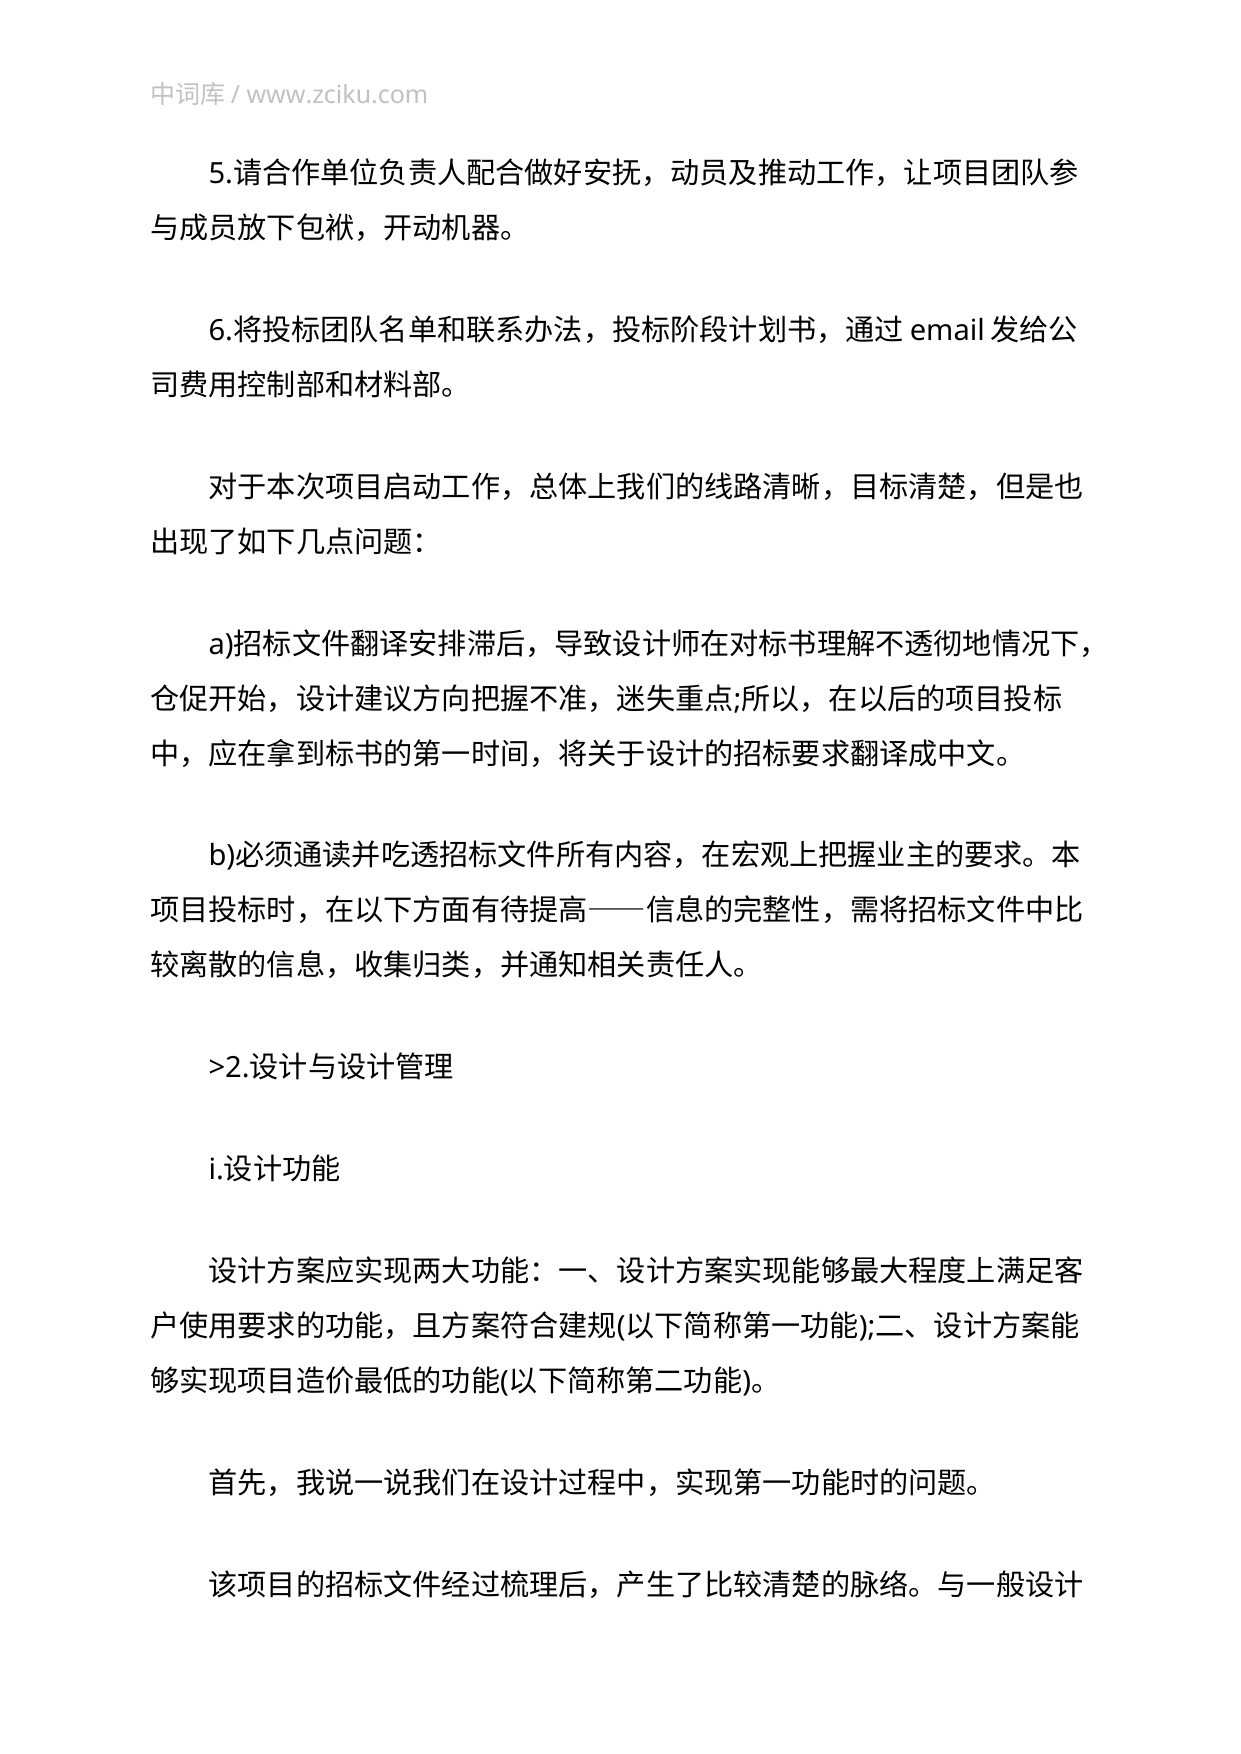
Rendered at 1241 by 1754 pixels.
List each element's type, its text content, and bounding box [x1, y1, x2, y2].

text 首先，我说一说我们在设计过程中，实现第一功能时的问题。 [150, 1459, 1090, 1502]
text i.设计功能 [150, 1146, 1090, 1188]
text 设计方案应实现两大功能：一、设计方案实现能够最大程度上满足客户使用要求的功能，且方案符合建规(以下简称第一功能);二、设计方案能够实现项目造价最低的功能(以下简称第二功能)。 [150, 1248, 1090, 1400]
text 5.请合作单位负责人配合做好安抚，动员及推动工作，让项目团队参与成员放下包袱，开动机器。 [150, 150, 1090, 247]
text 对于本次项目启动工作，总体上我们的线路清晰，目标清楚，但是也出现了如下几点问题： [150, 463, 1090, 561]
text a)招标文件翻译安排滞后，导致设计师在对标书理解不透彻地情况下，仓促开始，设计建议方向把握不准，迷失重点;所以，在以后的项目投标中，应在拿到标书的第一时间，将关于设计的招标要求翻译成中文。 [150, 620, 1090, 772]
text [150, 1561, 1090, 1603]
text 6.将投标团队名单和联系办法，投标阶段计划书，通过email发给公司费用控制部和材料部。 [150, 307, 1090, 404]
text >2.设计与设计管理 [150, 1044, 1090, 1086]
text b)必须通读并吃透招标文件所有内容，在宏观上把握业主的要求。本项目投标时，在以下方面有待提高——信息的完整性，需将招标文件中比较离散的信息，收集归类，并通知相关责任人。 [150, 832, 1090, 984]
